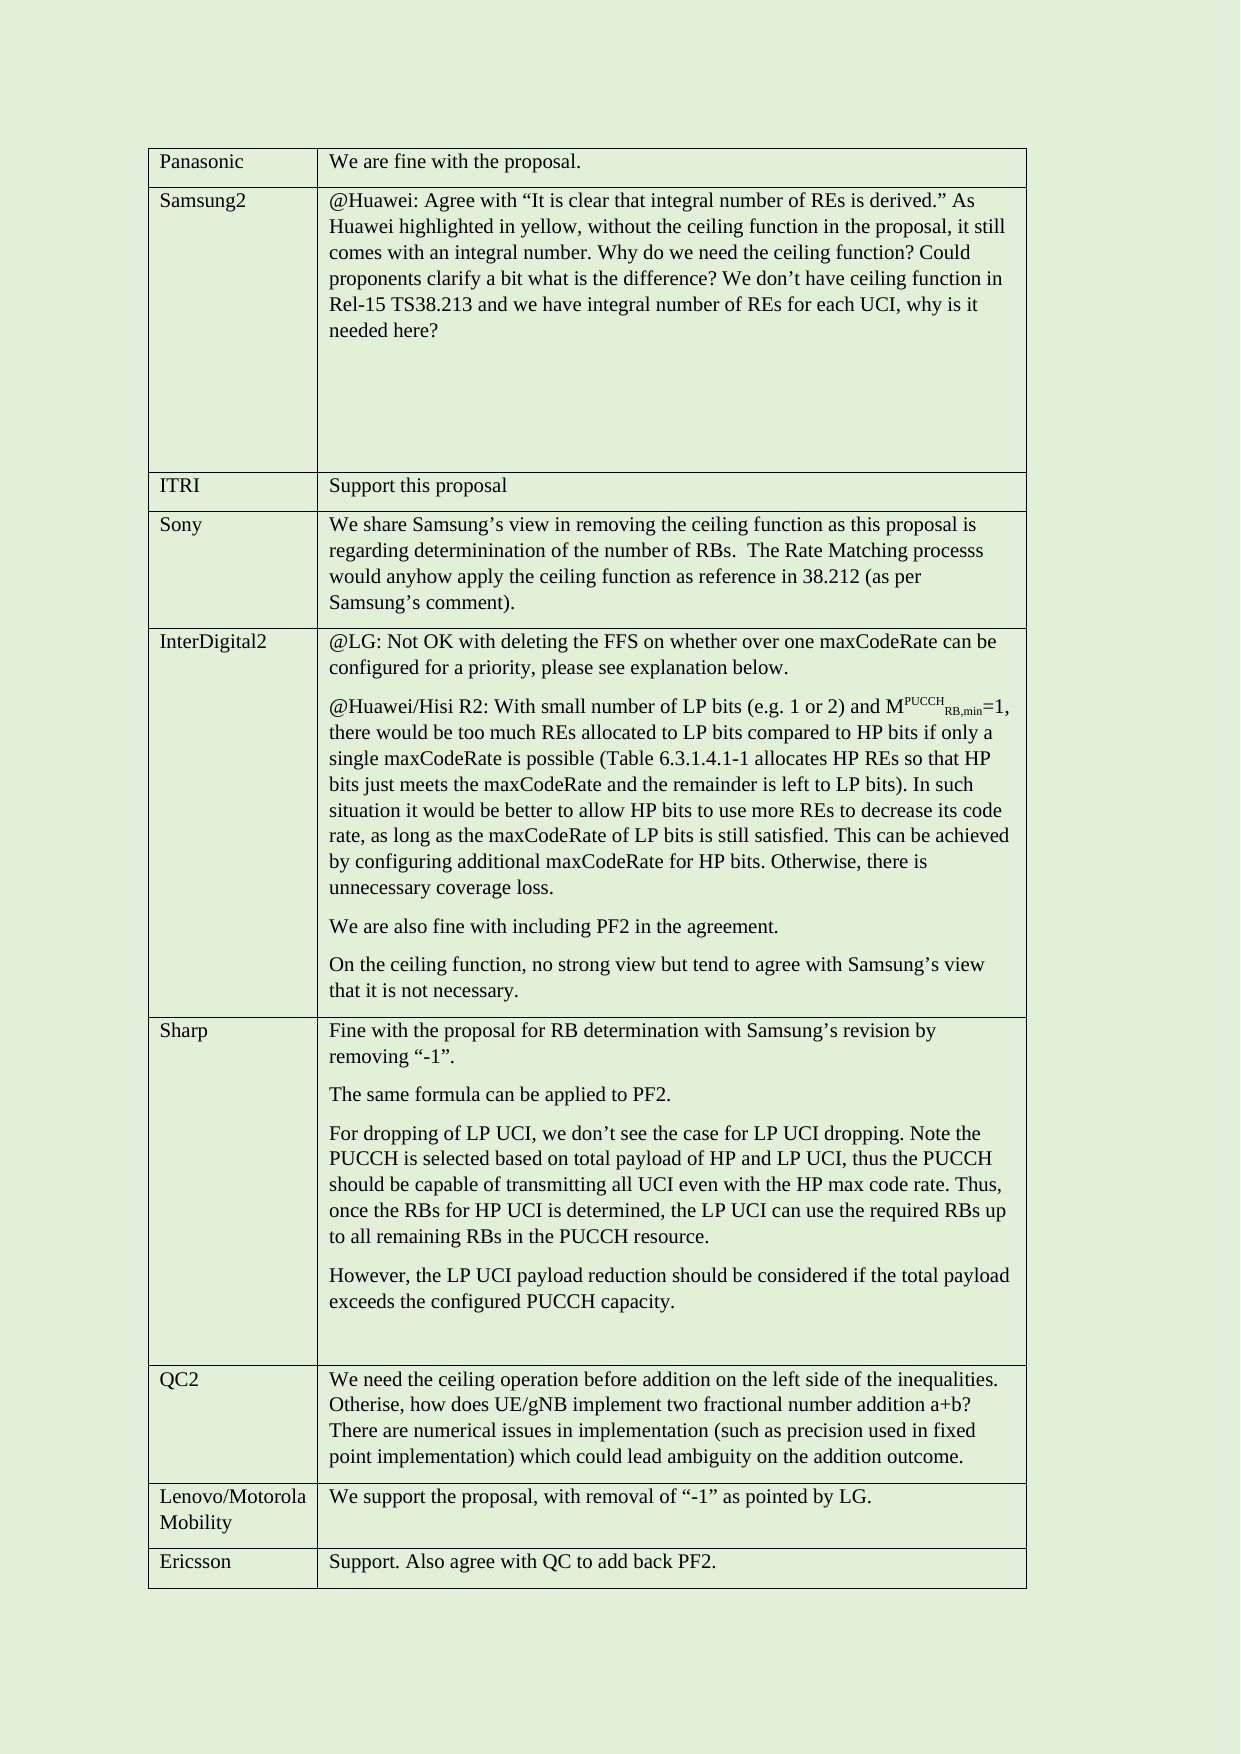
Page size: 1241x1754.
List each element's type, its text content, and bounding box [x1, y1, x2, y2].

table_cell We are fine with the proposal. [318, 149, 1026, 187]
table_cell InterDigital2 [149, 629, 317, 1017]
table_cell Fine with the proposal for RB determination with Samsung’s revision by removing “-1”. The same formula can be applied to PF2. For dropping of LP UCI, we don’t see the case for LP UCI dropping. Note the PUCCH is selected based on total payload of HP and LP UCI, thus the PUCCH should be capable of transmitting all UCI even with the HP max code rate. Thus, once the RBs for HP UCI is determined, the LP UCI can use the required RBs up to all remaining RBs in the PUCCH resource. However, the LP UCI payload reduction should be considered if the total payload exceeds the configured PUCCH capacity. [318, 1018, 1026, 1365]
table_cell Panasonic [149, 149, 317, 187]
table_cell @LG: Not OK with deleting the FFS on whether over one maxCodeRate can be configured for a priority, please see explanation below. @Huawei/Hisi R2: With small number of LP bits (e.g. 1 or 2) and MPUCCHRB,min=1, there would be too much REs allocated to LP bits compared to HP bits if only a single maxCodeRate is possible (Table 6.3.1.4.1-1 allocates HP REs so that HP bits just meets the maxCodeRate and the remainder is left to LP bits). In such situation it would be better to allow HP bits to use more REs to decrease its code rate, as long as the maxCodeRate of LP bits is still satisfied. This can be achieved by configuring additional maxCodeRate for HP bits. Otherwise, there is unnecessary coverage loss. We are also fine with including PF2 in the agreement. On the ceiling function, no strong view but tend to agree with Samsung’s view that it is not necessary. [318, 629, 1026, 1017]
table_cell Samsung2 [149, 188, 317, 472]
table_cell Lenovo/Motorola Mobility [149, 1484, 317, 1548]
table_cell QC2 [149, 1366, 317, 1483]
table_cell Support this proposal [318, 473, 1026, 511]
table_cell @Huawei: Agree with “It is clear that integral number of REs is derived.” As Huawei highlighted in yellow, without the ceiling function in the proposal, it still comes with an integral number. Why do we need the ceiling function? Could proponents clarify a bit what is the difference? We don’t have ceiling function in Rel-15 TS38.213 and we have integral number of REs for each UCI, why is it needed here? [318, 188, 1026, 472]
table_cell Ericsson [149, 1549, 317, 1588]
table_cell We share Samsung’s view in removing the ceiling function as this proposal is regarding determinination of the number of RBs. The Rate Matching processs would anyhow apply the ceiling function as reference in 38.212 (as per Samsung’s comment). [318, 512, 1026, 628]
table_cell We support the proposal, with removal of “-1” as pointed by LG. [318, 1484, 1026, 1548]
table_cell We need the ceiling operation before addition on the left side of the inequalities. Otherise, how does UE/gNB implement two fractional number addition a+b? There are numerical issues in implementation (such as precision used in fixed point implementation) which could lead ambiguity on the addition outcome. [318, 1366, 1026, 1483]
table_cell Support. Also agree with QC to add back PF2. [318, 1549, 1026, 1588]
table_cell ITRI [149, 473, 317, 511]
table_cell Sharp [149, 1018, 317, 1365]
table_cell Sony [149, 512, 317, 628]
